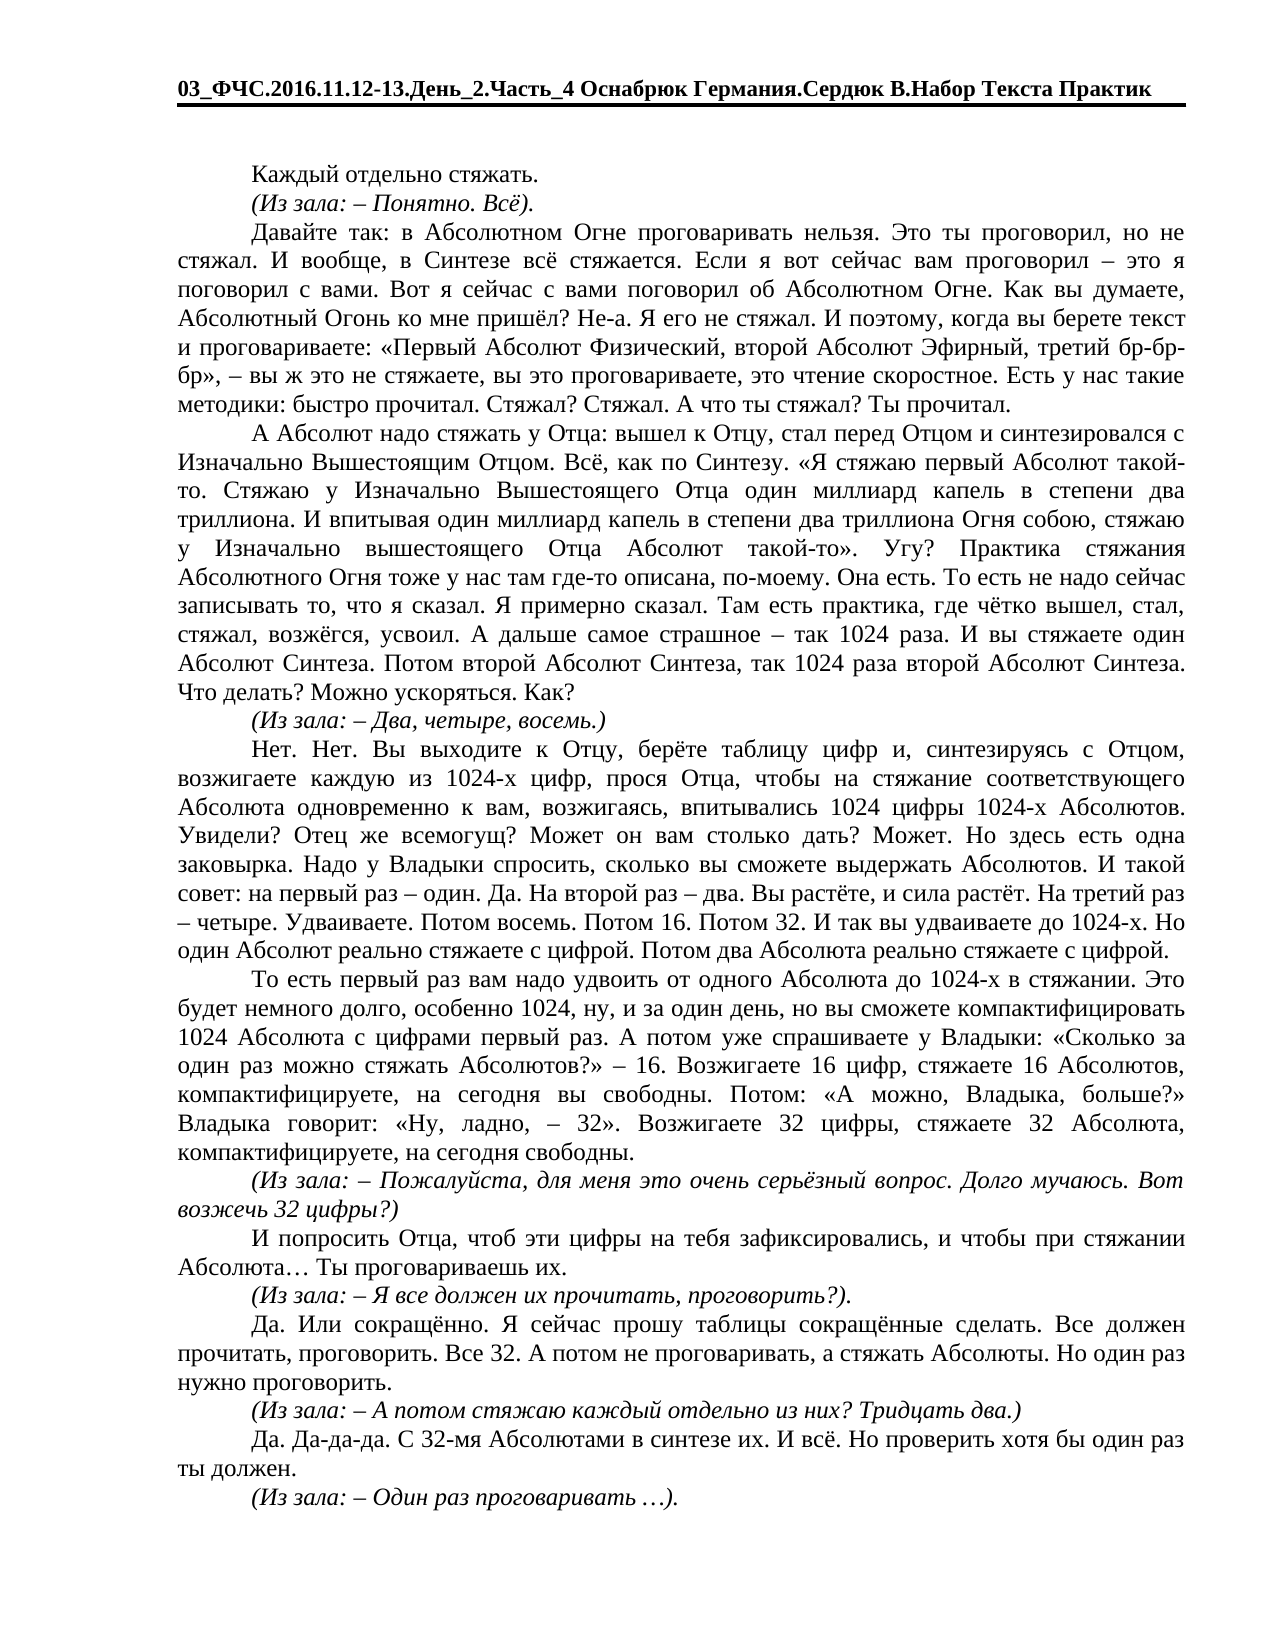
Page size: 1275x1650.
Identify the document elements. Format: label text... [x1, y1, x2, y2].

text (Из зала: – Два, четыре, восемь.) [177, 706, 1186, 734]
text А Абсолют надо стяжать у Отца: вышел к Отцу, стал перед Отцом и синтезировался с Изначально Вышестоящим Отцом. Всё, как по Синтезу. «Я стяжаю первый Абсолют такой-то. Стяжаю у Изначально Вышестоящего Отца один миллиард капель в степени два триллиона. И впитывая один миллиард капель в степени два триллиона Огня собою, стяжаю у Изначально вышестоящего Отца Абсолют такой-то». Угу? Практика стяжания Абсолютного Огня тоже у нас там где-то описана, по-моему. Она есть. То есть не надо сейчас записывать то, что я сказал. Я примерно сказал. Там есть практика, где чётко вышел, стал, стяжал, возжёгся, усвоил. А дальше самое страшное – так 1024 раза. И вы стяжаете один Абсолют Синтеза. Потом второй Абсолют Синтеза, так 1024 раза второй Абсолют Синтеза. Что делать? Можно ускоряться. Как? [177, 418, 1186, 706]
text (Из зала: – Один раз проговаривать …). [177, 1482, 1186, 1511]
text И попросить Отца, чтоб эти цифры на тебя зафиксировались, и чтобы при стяжании Абсолюта… Ты проговариваешь их. [177, 1223, 1186, 1281]
text Да. Или сокращённо. Я сейчас прошу таблицы сокращённые сделать. Все должен прочитать, проговорить. Все 32. А потом не проговаривать, а стяжать Абсолюты. Но один раз нужно проговорить. [177, 1309, 1186, 1396]
text Нет. Нет. Вы выходите к Отцу, берёте таблицу цифр и, синтезируясь с Отцом, возжигаете каждую из 1024-х цифр, прося Отца, чтобы на стяжание соответствующего Абсолюта одновременно к вам, возжигаясь, впитывались 1024 цифры 1024-х Абсолютов. Увидели? Отец же всемогущ? Может он вам столько дать? Может. Но здесь есть одна заковырка. Надо у Владыки спросить, сколько вы сможете выдержать Абсолютов. И такой совет: на первый раз – один. Да. На второй раз – два. Вы растёте, и сила растёт. На третий раз – четыре. Удваиваете. Потом восемь. Потом 16. Потом 32. И так вы удваиваете до 1024-х. Но один Абсолют реально стяжаете с цифрой. Потом два Абсолюта реально стяжаете с цифрой. [177, 734, 1186, 964]
text Каждый отдельно стяжать. [177, 159, 1186, 188]
text То есть первый раз вам надо удвоить от одного Абсолюта до 1024-х в стяжании. Это будет немного долго, особенно 1024, ну, и за один день, но вы сможете компактифицировать 1024 Абсолюта с цифрами первый раз. А потом уже спрашиваете у Владыки: «Сколько за один раз можно стяжать Абсолютов?» – 16. Возжигаете 16 цифр, стяжаете 16 Абсолютов, компактифицируете, на сегодня вы свободны. Потом: «А можно, Владыка, больше?» Владыка говорит: «Ну, ладно, – 32». Возжигаете 32 цифры, стяжаете 32 Абсолюта, компактифицируете, на сегодня свободны. [177, 964, 1186, 1166]
text Да. Да-да-да. С 32-мя Абсолютами в синтезе их. И всё. Но проверить хотя бы один раз ты должен. [177, 1424, 1186, 1482]
text (Из зала: – Пожалуйста, для меня это очень серьёзный вопрос. Долго мучаюсь. Вот возжечь 32 цифры?) [177, 1166, 1186, 1223]
text (Из зала: – Понятно. Всё). [177, 188, 1186, 217]
text (Из зала: – Я все должен их прочитать, проговорить?). [177, 1281, 1186, 1309]
text (Из зала: – А потом стяжаю каждый отдельно из них? Тридцать два.) [177, 1396, 1186, 1424]
text Давайте так: в Абсолютном Огне проговаривать нельзя. Это ты проговорил, но не стяжал. И вообще, в Синтезе всё стяжается. Если я вот сейчас вам проговорил – это я поговорил с вами. Вот я сейчас с вами поговорил об Абсолютном Огне. Как вы думаете, Абсолютный Огонь ко мне пришёл? Не-а. Я его не стяжал. И поэтому, когда вы берете текст и проговариваете: «Первый Абсолют Физический, второй Абсолют Эфирный, третий бр-бр-бр», – вы ж это не стяжаете, вы это проговариваете, это чтение скоростное. Есть у нас такие методики: быстро прочитал. Стяжал? Стяжал. А что ты стяжал? Ты прочитал. [177, 217, 1186, 418]
